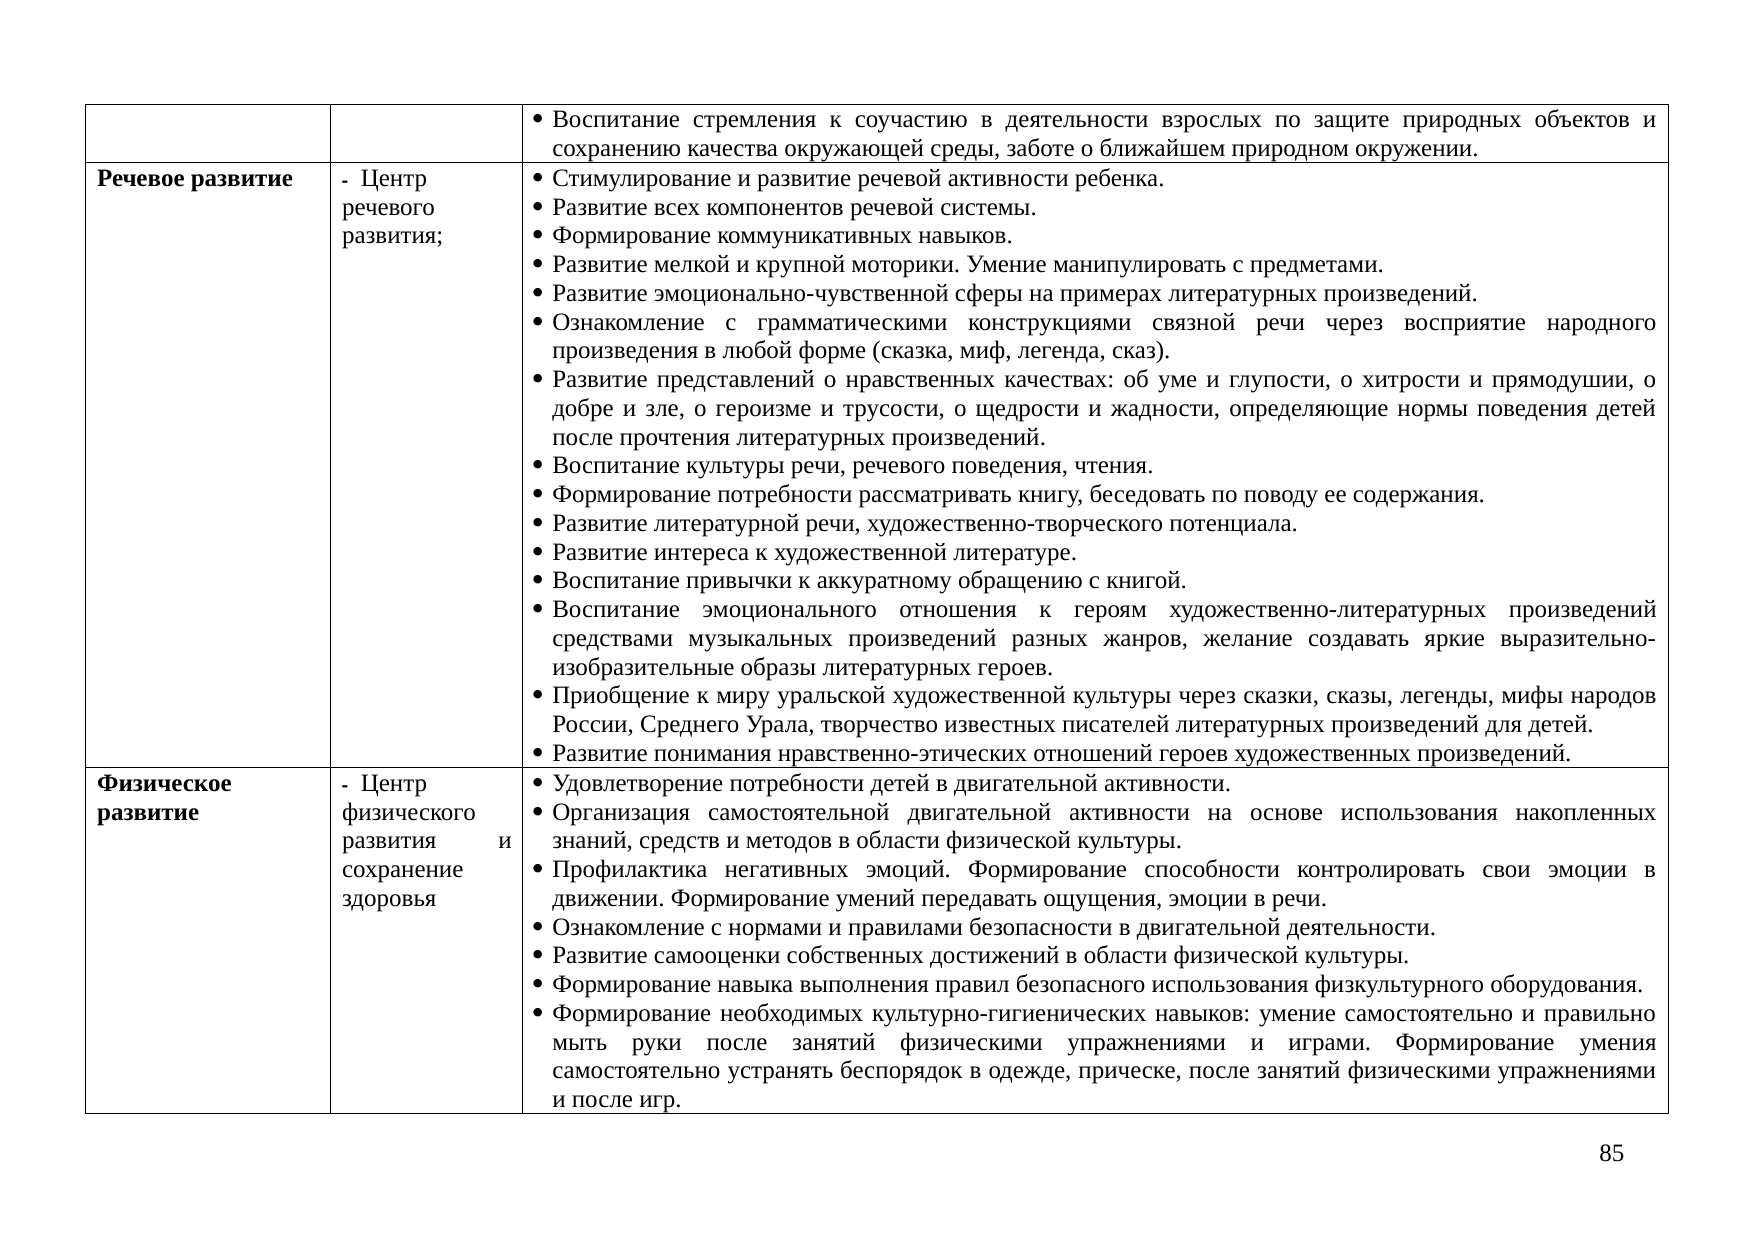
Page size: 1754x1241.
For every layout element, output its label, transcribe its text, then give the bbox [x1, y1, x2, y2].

table_cell Стимулирование и развитие речевой активности ребенка. Развитие всех компонентов речевой системы. Формирование коммуникативных навыков. Развитие мелкой и крупной моторики. Умение манипулировать с предметами. Развитие эмоционально-чувственной сферы на примерах литературных произведений. Ознакомление с грамматическими конструкциями связной речи через восприятие народного произведения в любой форме (сказка, миф, легенда, сказ). Развитие представлений о нравственных качествах: об уме и глупости, о хитрости и прямодушии, о добре и зле, о героизме и трусости, о щедрости и жадности, определяющие нормы поведения детей после прочтения литературных произведений. Воспитание культуры речи, речевого поведения, чтения. Формирование потребности рассматривать книгу, беседовать по поводу ее содержания. Развитие литературной речи, художественно-творческого потенциала. Развитие интереса к художественной литературе. Воспитание привычки к аккуратному обращению с книгой. Воспитание эмоционального отношения к героям художественно-литературных произведений средствами музыкальных произведений разных жанров, желание создавать яркие выразительно-изобразительные образы литературных героев. Приобщение к миру уральской художественной культуры через сказки, сказы, легенды, мифы народов России, Среднего Урала, творчество известных писателей литературных произведений для детей. Развитие понимания нравственно-этических отношений героев художественных произведений. [523, 163, 1668, 767]
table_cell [86, 105, 330, 162]
table_cell Центр речевого развития; [331, 163, 522, 767]
table_cell Речевое развитие [86, 163, 330, 767]
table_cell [523, 768, 1668, 1113]
table_cell Физическое развитие [86, 768, 330, 1113]
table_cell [523, 105, 1668, 162]
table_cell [331, 768, 522, 1113]
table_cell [331, 105, 522, 162]
